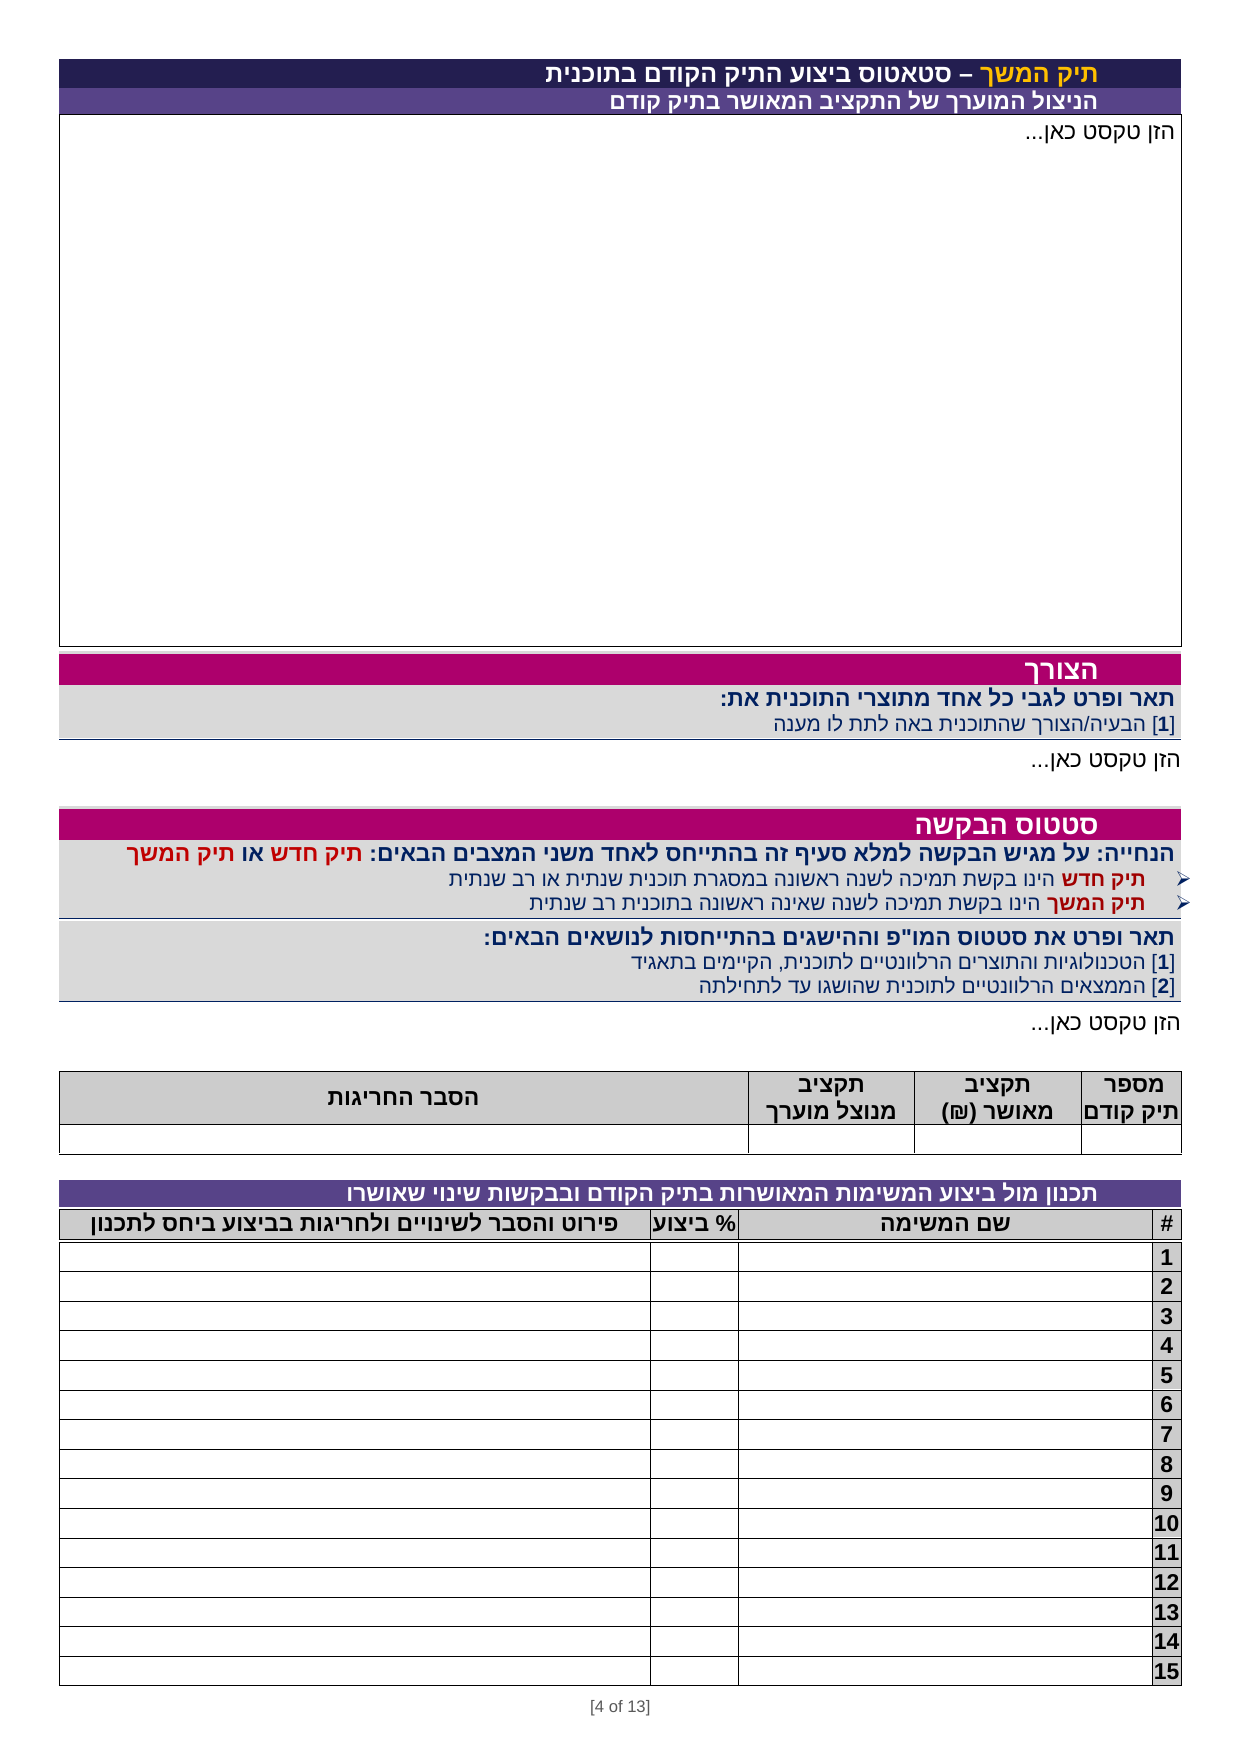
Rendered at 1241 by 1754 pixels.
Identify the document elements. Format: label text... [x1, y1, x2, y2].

table_cell [60, 1391, 650, 1419]
table_cell [651, 1598, 738, 1626]
table_cell [651, 1509, 738, 1537]
table_cell [739, 1509, 1152, 1537]
table_header תקציב מנוצל מוערך (₪) [749, 1072, 914, 1124]
table_cell [60, 1479, 650, 1508]
table_header שם המשימה [739, 1210, 1152, 1239]
table_header הנחייה: על מגיש הבקשה למלא סעיף זה בהתייחס לאחד משני המצבים הבאים: תיק חדש או תיק המשך תיק חדש הינו בקשת תמיכה לשנה ראשונה במסגרת תוכנית שנתית או רב שנתית תיק המשך הינו בקשת תמיכה לשנה שאינה ראשונה בתוכנית רב שנתית [59, 840, 1181, 918]
table_cell [739, 1331, 1152, 1360]
table_cell [60, 1125, 748, 1153]
table_cell [651, 1539, 738, 1567]
table_cell [739, 1568, 1152, 1597]
table_cell [651, 1420, 738, 1449]
table_cell 12 [1153, 1568, 1181, 1597]
table_cell 5 [1153, 1361, 1181, 1389]
table_cell [651, 1627, 738, 1656]
table_cell [651, 1657, 738, 1685]
table_header [1153, 1210, 1181, 1239]
table_cell [739, 1420, 1152, 1449]
table_header תאר ופרט את סטטוס המו"פ וההישגים בהתייחסות לנושאים הבאים: [1] הטכנולוגיות והתוצרים הרלוונטיים לתוכנית, הקיימים בתאגיד [2] הממצאים הרלוונטיים לתוכנית שהושגו עד לתחילתה [59, 921, 1181, 1001]
table_header [651, 1243, 738, 1271]
table_cell [651, 1391, 738, 1419]
subtitle הצורך [59, 654, 1181, 685]
table_header [739, 1243, 1152, 1271]
table_cell [60, 1568, 650, 1597]
table_cell [739, 1627, 1152, 1656]
table_cell [915, 1125, 1081, 1153]
table_cell [739, 1302, 1152, 1330]
subtitle סטטוס הבקשה [59, 809, 1181, 840]
table_cell [60, 1627, 650, 1656]
table_cell [1082, 1125, 1181, 1153]
table_cell 3 [1153, 1302, 1181, 1330]
table_header מספר תיק קודם [1082, 1072, 1181, 1124]
table_cell [651, 1361, 738, 1389]
table_cell הזן טקסט כאן... [60, 115, 1181, 646]
table_cell 9 [1153, 1479, 1181, 1508]
table_header פירוט והסבר לשינויים ולחריגות בביצוע ביחס לתכנון [60, 1210, 650, 1239]
text הזן טקסט כאן... [59, 1008, 1181, 1035]
table_cell [739, 1361, 1152, 1389]
table_cell [651, 1479, 738, 1508]
table_cell 6 [1153, 1391, 1181, 1419]
table_cell 2 [1153, 1272, 1181, 1301]
subtitle תיק המשך – סטאטוס ביצוע התיק הקודם בתוכנית [59, 59, 1181, 88]
subtitle תכנון מול ביצוע המשימות המאושרות בתיק הקודם ובבקשות שינוי שאושרו [59, 1180, 1181, 1207]
table_cell 8 [1153, 1450, 1181, 1478]
table_cell 4 [1153, 1331, 1181, 1360]
table_cell [651, 1272, 738, 1301]
table_header הסבר החריגות [60, 1072, 748, 1124]
table_cell [60, 1302, 650, 1330]
subtitle הניצול המוערך של התקציב המאושר בתיק קודם [59, 88, 1181, 114]
table_header תאר ופרט לגבי כל אחד מתוצרי התוכנית את: [1] הבעיה/הצורך שהתוכנית באה לתת לו מענה [59, 685, 1181, 738]
table_cell [739, 1391, 1152, 1419]
table_cell 7 [1153, 1420, 1181, 1449]
table_cell [651, 1450, 738, 1478]
table_cell [60, 1450, 650, 1478]
table_cell 13 [1153, 1598, 1181, 1626]
table_cell [739, 1479, 1152, 1508]
text הזן טקסט כאן... [59, 746, 1181, 772]
table_cell 14 [1153, 1627, 1181, 1656]
table_cell 11 [1153, 1539, 1181, 1567]
table_cell [651, 1568, 738, 1597]
table_cell 10 [1153, 1509, 1181, 1537]
table_cell [749, 1125, 914, 1153]
table_header תקציב מאושר (₪) [915, 1072, 1081, 1124]
table_cell [60, 1272, 650, 1301]
table_cell [651, 1331, 738, 1360]
table_cell [60, 1598, 650, 1626]
table_cell [60, 1539, 650, 1567]
table_cell [739, 1598, 1152, 1626]
table_cell [60, 1509, 650, 1537]
table_cell [60, 1361, 650, 1389]
table_header % ביצוע [651, 1210, 738, 1239]
table_cell [739, 1272, 1152, 1301]
table_cell [60, 1331, 650, 1360]
table_header [1153, 1243, 1181, 1271]
table_cell [739, 1539, 1152, 1567]
table_cell [651, 1302, 738, 1330]
table_cell [60, 1657, 650, 1685]
table_cell 15 [1153, 1657, 1181, 1685]
table_cell [739, 1450, 1152, 1478]
table_cell [60, 1420, 650, 1449]
table_header [60, 1243, 650, 1271]
table_cell [739, 1657, 1152, 1685]
